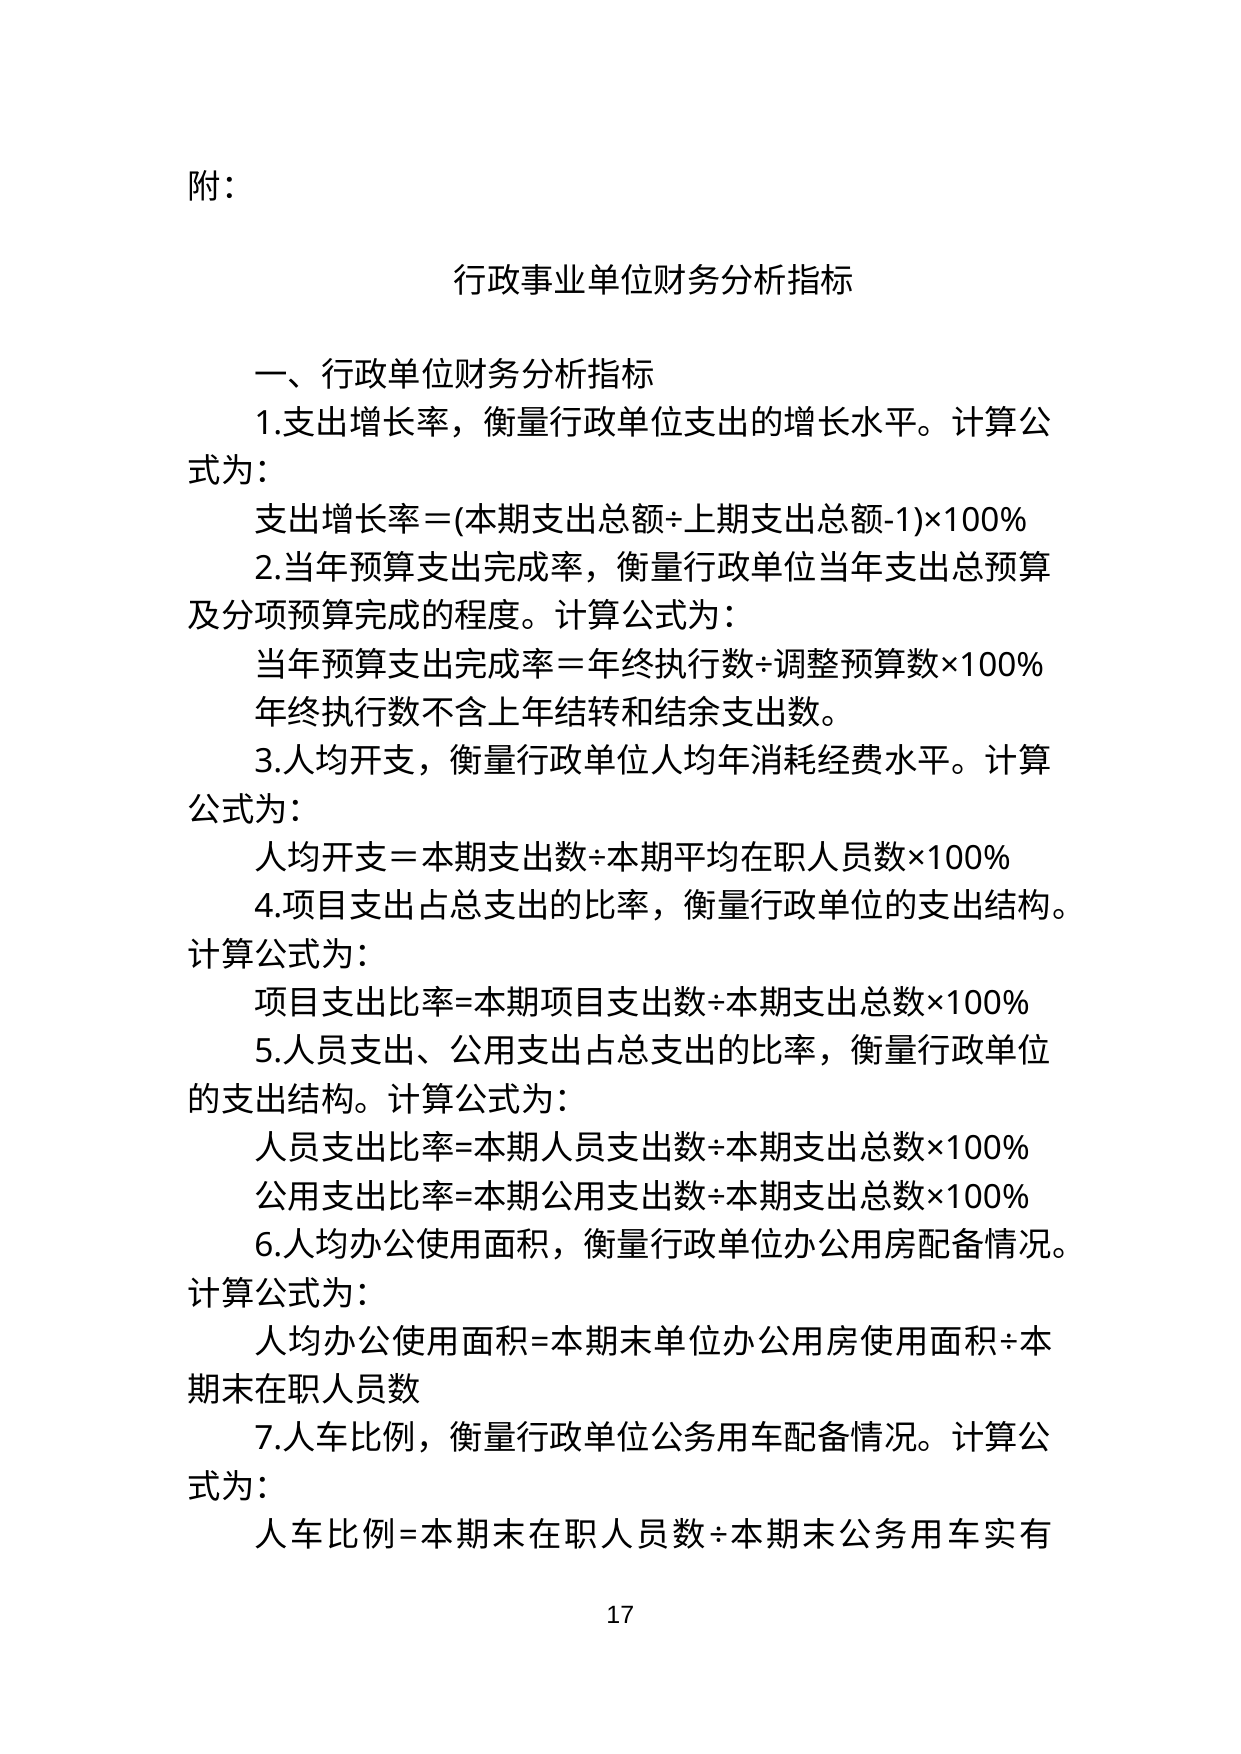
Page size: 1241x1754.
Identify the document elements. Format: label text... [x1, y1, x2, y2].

text 当年预算支出完成率＝年终执行数÷调整预算数×100% [187, 637, 1053, 686]
text 一、行政单位财务分析指标 [187, 347, 1053, 396]
text 6.人均办公使用面积，衡量行政单位办公用房配备情况。计算公式为： [187, 1218, 1053, 1314]
text 3.人均开支，衡量行政单位人均年消耗经费水平。计算公式为： [187, 734, 1053, 831]
text 项目支出比率=本期项目支出数÷本期支出总数×100% [187, 976, 1053, 1024]
text 人均开支＝本期支出数÷本期平均在职人员数×100% [187, 831, 1053, 879]
text 支出增长率＝(本期支出总额÷上期支出总额-1)×100% [187, 492, 1053, 541]
text 年终执行数不含上年结转和结余支出数。 [187, 686, 1053, 734]
text 人员支出比率=本期人员支出数÷本期支出总数×100% [187, 1121, 1053, 1169]
text 行政事业单位财务分析指标 [187, 254, 1053, 302]
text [187, 1508, 1053, 1556]
text 人均办公使用面积=本期末单位办公用房使用面积÷本期末在职人员数 [187, 1314, 1053, 1411]
text 5.人员支出、公用支出占总支出的比率，衡量行政单位的支出结构。计算公式为： [187, 1024, 1053, 1121]
text 2.当年预算支出完成率，衡量行政单位当年支出总预算及分项预算完成的程度。计算公式为： [187, 541, 1053, 637]
text 公用支出比率=本期公用支出数÷本期支出总数×100% [187, 1169, 1053, 1218]
text 4.项目支出占总支出的比率，衡量行政单位的支出结构。计算公式为： [187, 879, 1053, 976]
text 附： [187, 160, 1053, 208]
text 7.人车比例，衡量行政单位公务用车配备情况。计算公式为： [187, 1411, 1053, 1508]
text 1.支出增长率，衡量行政单位支出的增长水平。计算公式为： [187, 396, 1053, 492]
